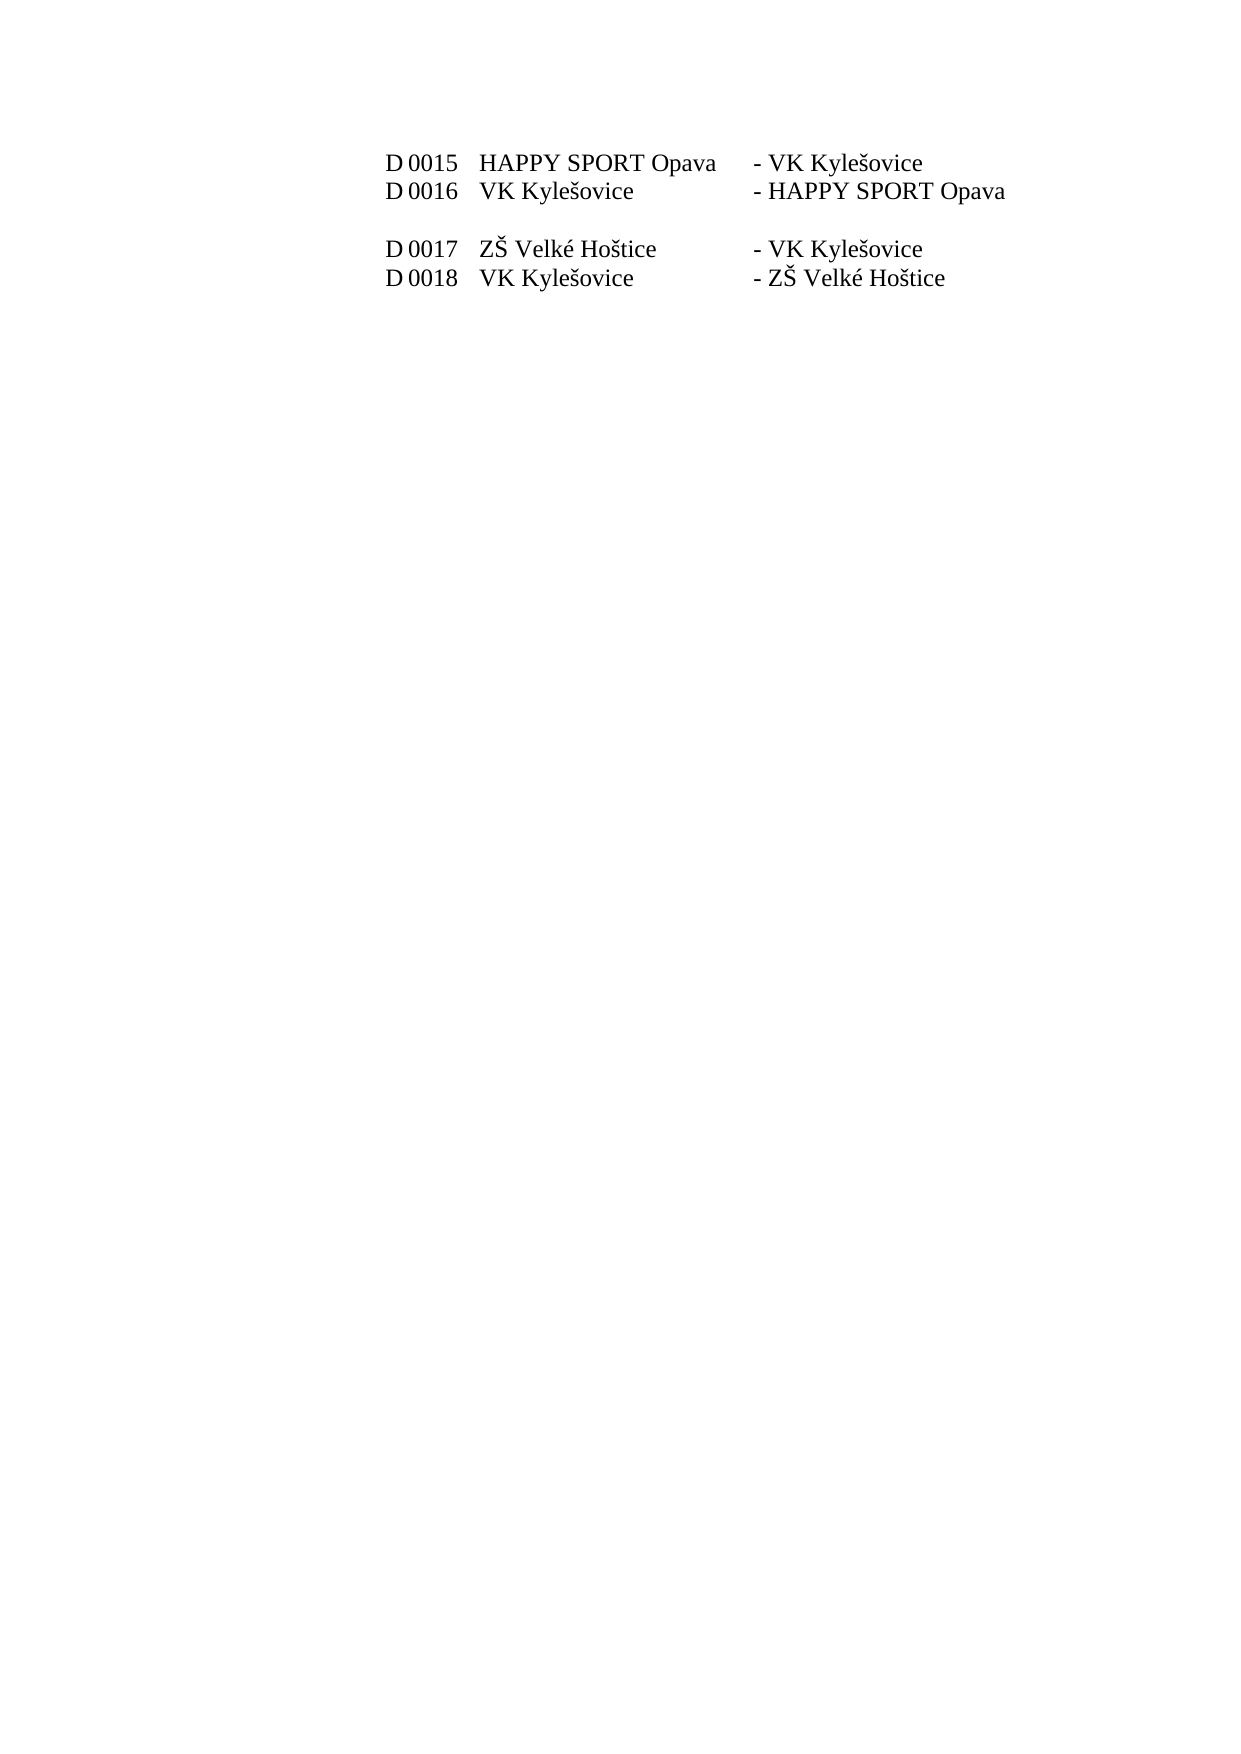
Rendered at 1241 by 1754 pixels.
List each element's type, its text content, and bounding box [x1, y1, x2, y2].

text D 0018 VK Kylešovice - ZŠ Velké Hoštice [148, 263, 1152, 291]
text D 0017 ZŠ Velké Hoštice - VK Kylešovice [148, 234, 1152, 263]
text D 0015 HAPPY SPORT Opava - VK Kylešovice [148, 148, 1152, 176]
text D 0016 VK Kylešovice - HAPPY SPORT Opava [148, 176, 1152, 205]
